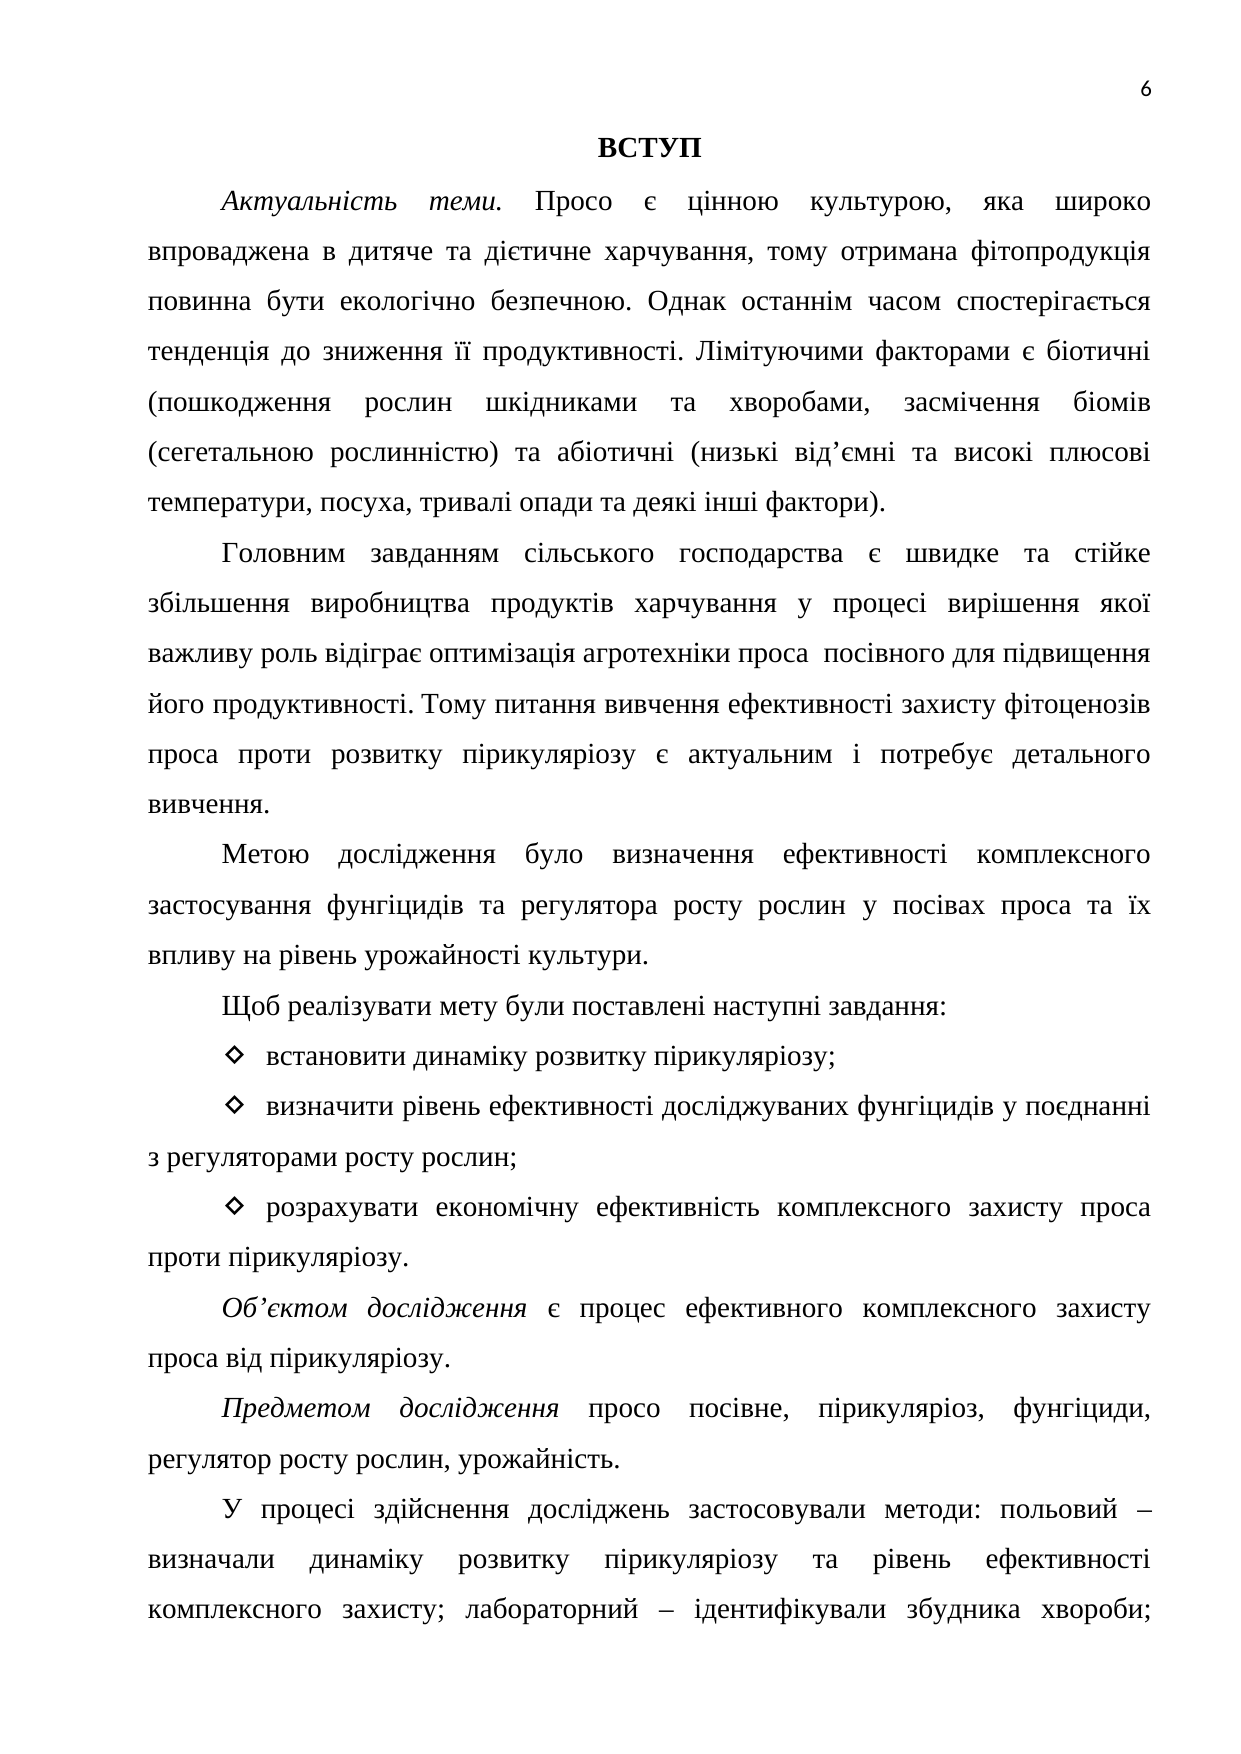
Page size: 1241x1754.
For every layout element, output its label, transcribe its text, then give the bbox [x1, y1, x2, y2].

text Предметом дослідження просо посівне, пірикуляріоз, фунгіциди, регулятор росту рослин, урожайність. [148, 1390, 1152, 1474]
text ВСТУП [148, 130, 1152, 163]
list розрахувати економічну ефективність комплексного захисту проса проти пірикуляріозу. [148, 1189, 1152, 1273]
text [148, 1491, 1152, 1625]
text Головним завданням сільського господарства є швидке та стійке збільшення виробництва продуктів харчування у процесі вирішення якої важливу роль відіграє оптимізація агротехніки проса посівного для підвищення його продуктивності. Тому питання вивчення ефективності захисту фітоценозів проса проти розвитку пірикуляріозу є актуальним і потребує детального вивчення. [148, 535, 1152, 820]
text Метою дослідження було визначення ефективності комплексного застосування фунгіцидів та регулятора росту рослин у посівах проса та їх впливу на рівень урожайності культури. [148, 837, 1152, 971]
list встановити динаміку розвитку пірикуляріозу; [148, 1038, 1152, 1072]
list визначити рівень ефективності досліджуваних фунгіцидів у поєднанні з регуляторами росту рослин; [148, 1088, 1152, 1172]
text Об’єктом дослідження є процес ефективного комплексного захисту проса від пірикуляріозу. [148, 1290, 1152, 1374]
text Актуальність теми. Просо є цінною культурою, яка широко впроваджена в дитяче та дієтичне харчування, тому отримана фітопродукція повинна бути екологічно безпечною. Однак останнім часом спостерігається тенденція до зниження її продуктивності. Лімітуючими факторами є біотичні (пошкодження рослин шкідниками та хворобами, засмічення біомів (сегетальною рослинністю) та абіотичні (низькі від’ємні та високі плюсові температури, посуха, тривалі опади та деякі інші фактори). [148, 183, 1152, 518]
text Щоб реалізувати мету були поставлені наступні завдання: [148, 988, 1152, 1021]
